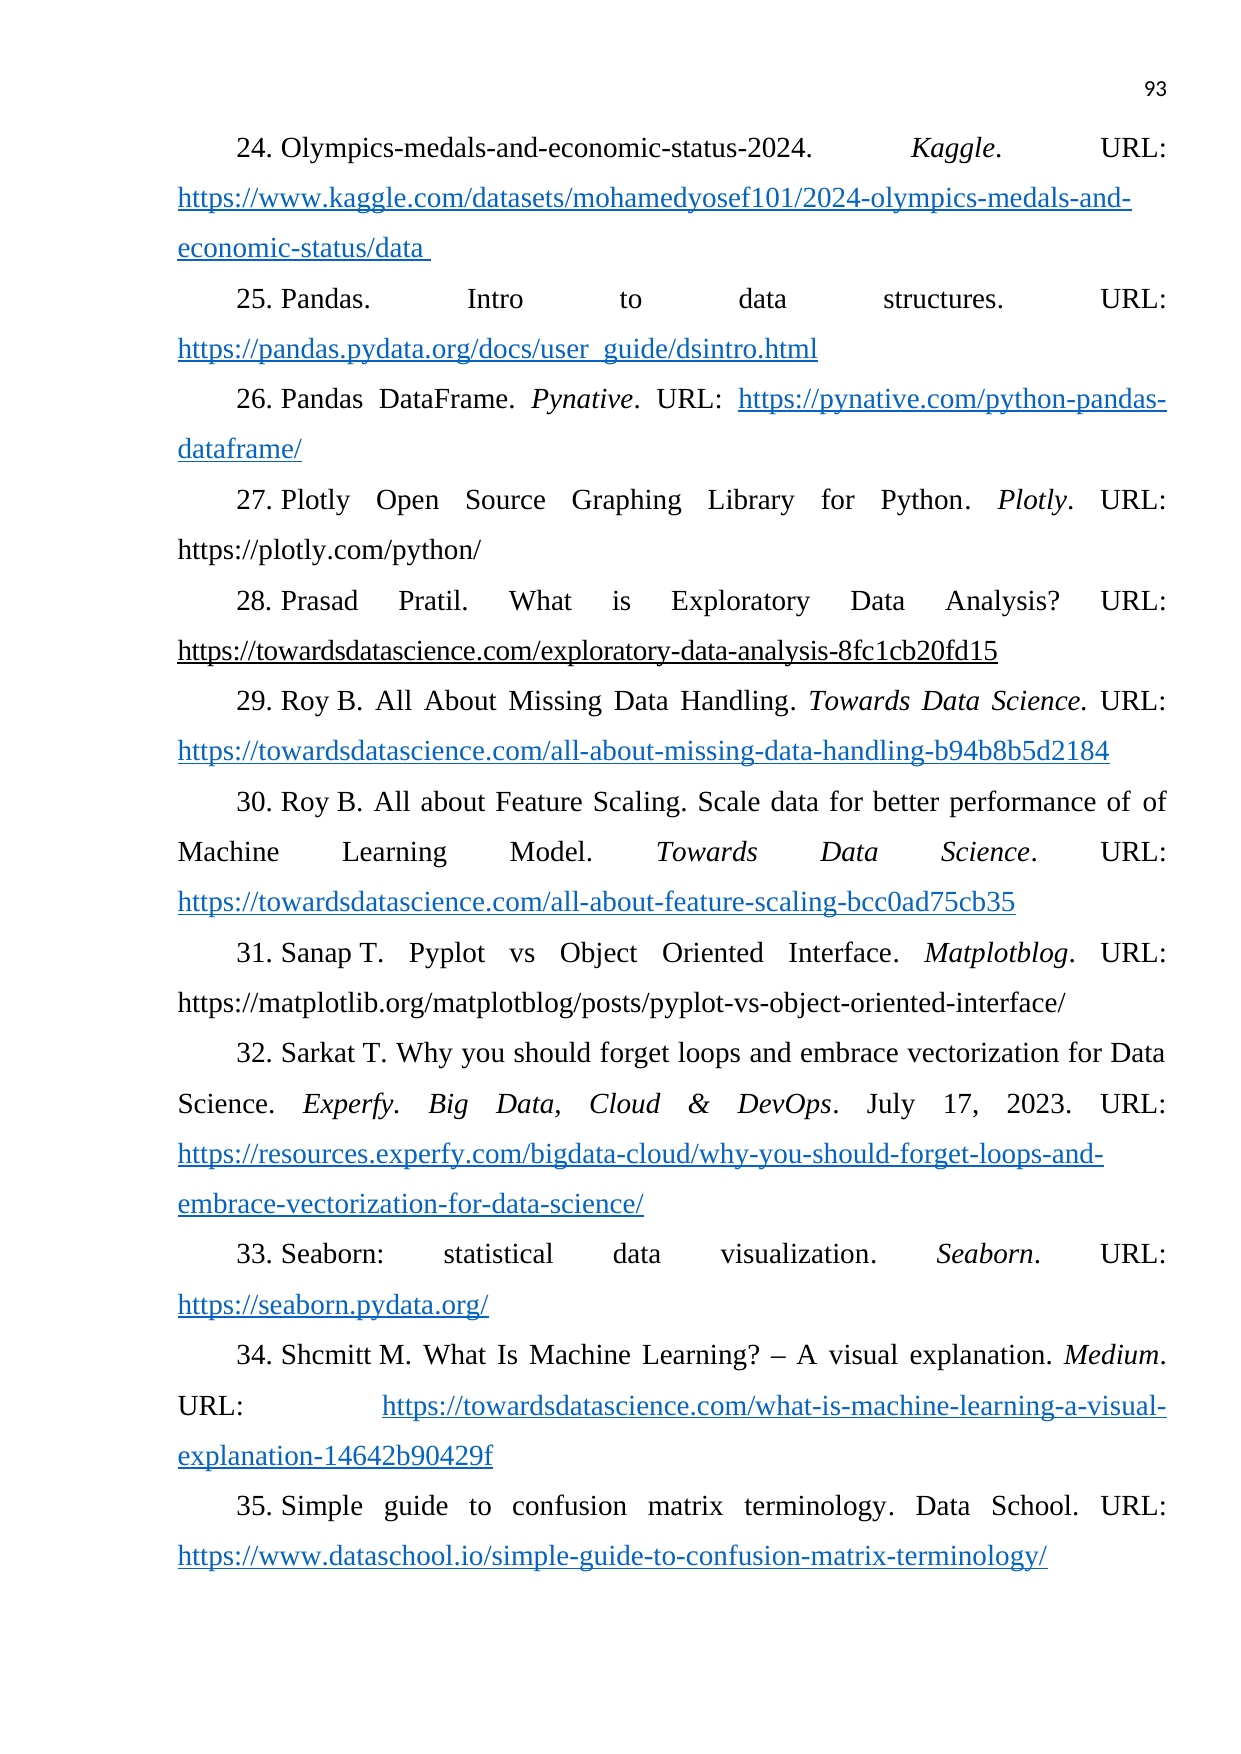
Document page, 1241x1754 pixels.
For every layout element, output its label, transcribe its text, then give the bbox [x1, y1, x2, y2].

list Pandas DataFrame. Pynative. URL: https://pynative.com/python-pandas-dataframe/ [177, 381, 1167, 465]
list Sanap T. Pyplot vs Object Oriented Interface. Matplotblog. URL: https://matplotlib.org/matplotblog/posts/pyplot-vs-object-oriented-interface/ [177, 935, 1167, 1019]
list Plotly Open Source Graphing Library for Python. Plotly. URL: https://plotly.com/python/ [177, 482, 1167, 566]
list Roy B. All About Missing Data Handling. Towards Data Science. URL: https://towardsdatascience.com/all-about-missing-data-handling-b94b8b5d2184 [177, 683, 1167, 767]
list Seaborn: statistical data visualization. Seaborn. URL: https://seaborn.pydata.org/ [177, 1237, 1167, 1321]
list Roy B. All about Feature Scaling. Scale data for better performance of of Machine Learning Model. Towards Data Science. URL: https://towardsdatascience.com/all-about-feature-scaling-bcc0ad75cb35 [177, 784, 1167, 918]
list Simple guide to confusion matrix terminology. Data School. URL: https://www.dataschool.io/simple-guide-to-confusion-matrix-terminology/ [177, 1488, 1167, 1572]
list Shcmitt M. What Is Machine Learning? – A visual explanation. Medium. URL: https://towardsdatascience.com/what-is-machine-learning-a-visual-explanation-14642b90429f [177, 1337, 1167, 1471]
list Pandas. Intro to data structures. URL: https://pandas.pydata.org/docs/user_guide/dsintro.html [177, 281, 1167, 364]
list Olympics-medals-and-economic-status-2024. Kaggle. URL: https://www.kaggle.com/datasets/mohamedyosef101/2024-olympics-medals-and-economic-status/data [177, 130, 1167, 264]
list Prasad Pratil. What is Exploratory Data Analysis? URL: https://towardsdatascience.com/exploratory-data-analysis-8fc1cb20fd15 [177, 583, 1167, 666]
list Sarkat T. Why you should forget loops and embrace vectorization for Data Science. Experfy. Big Data, Cloud & DevOps. July 17, 2023. URL: https://resources.experfy.com/bigdata-cloud/why-you-should-forget-loops-and-embrace-vectorization-for-data-science/ [177, 1035, 1167, 1220]
